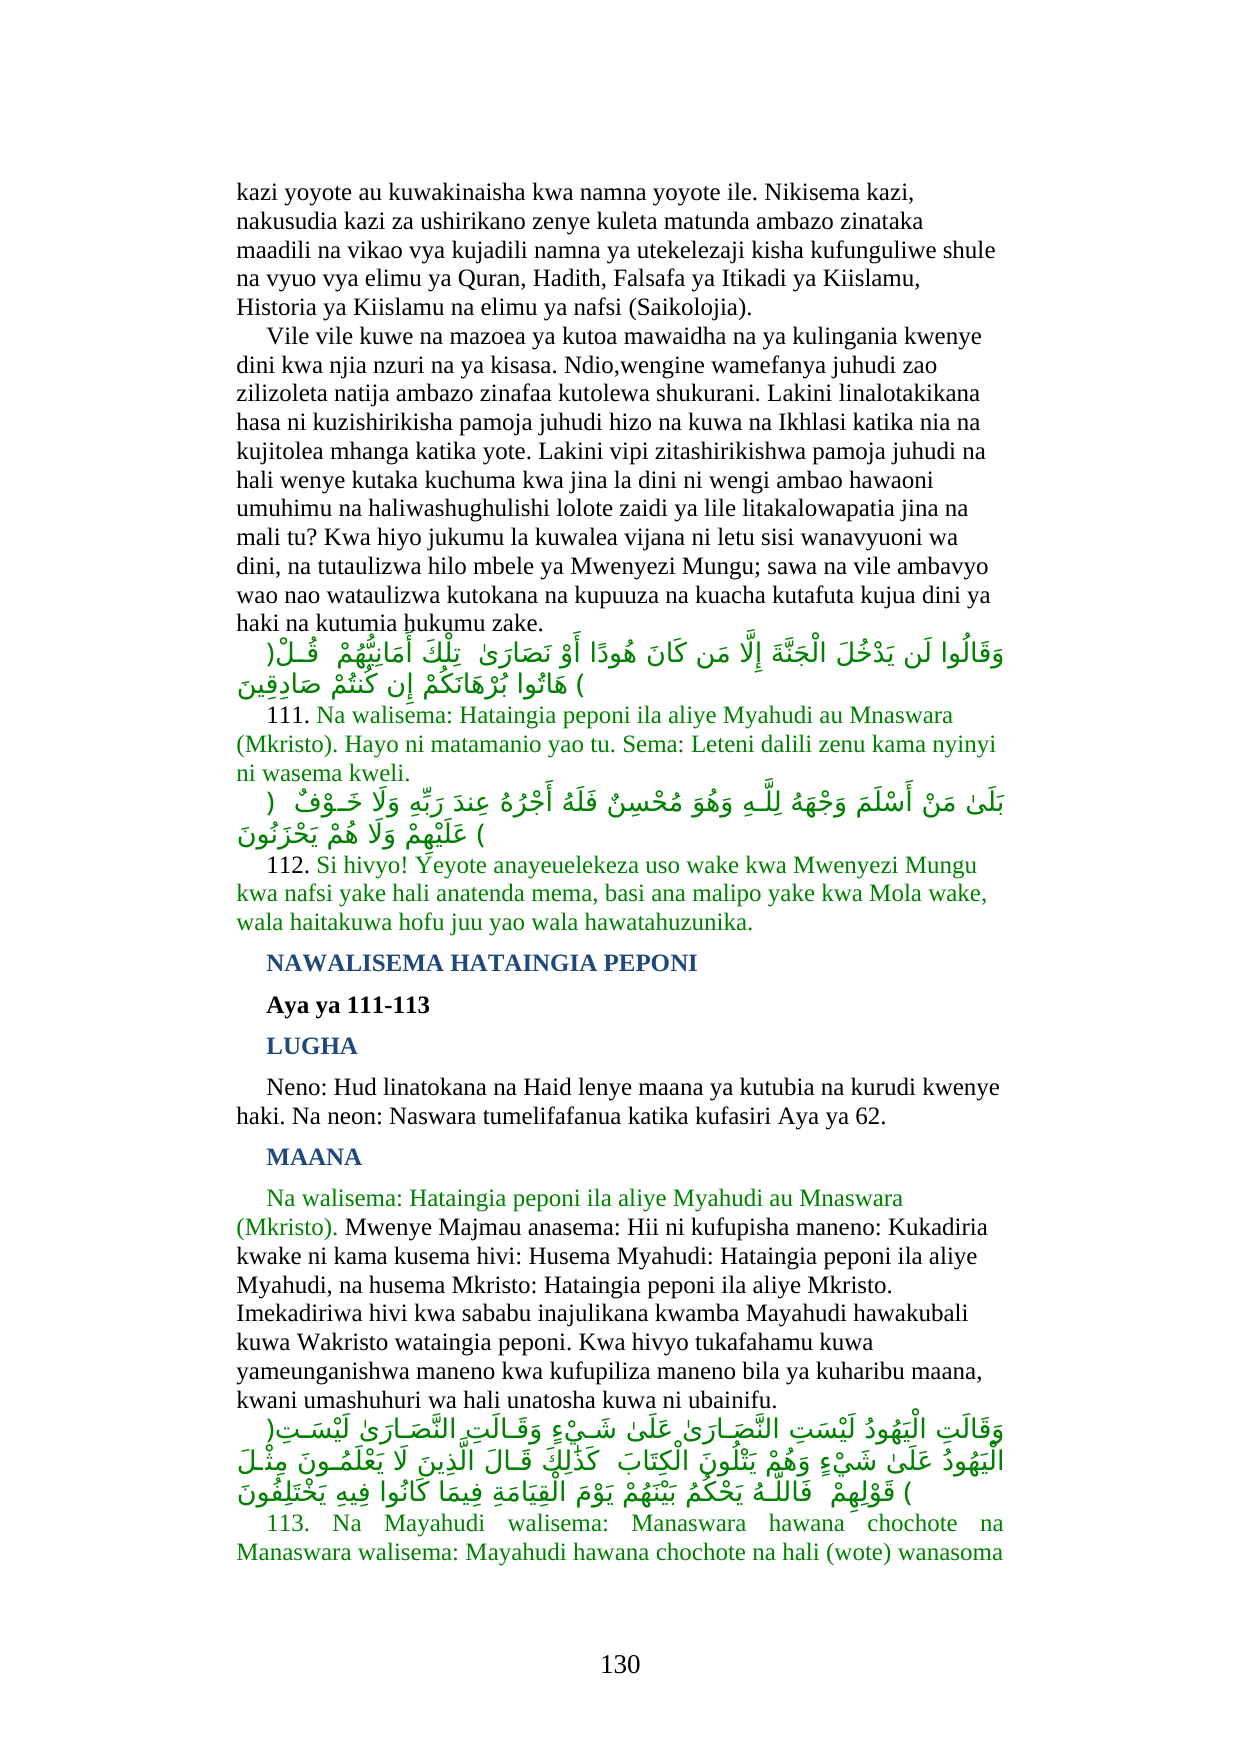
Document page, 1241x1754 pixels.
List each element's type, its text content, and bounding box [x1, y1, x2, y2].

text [236, 177, 1004, 321]
text Neno: Hud linatokana na Haid lenye maana ya kutubia na kurudi kwenye haki. Na neon: Naswara tumelifafanua katika kufasiri Aya ya 62. [236, 1072, 1004, 1130]
subtitle MAANA [236, 1142, 1004, 1171]
text Na walisema: Hataingia peponi ila aliye Myahudi au Mnaswara (Mkristo). Mwenye Majmau anasema: Hii ni kufupisha maneno: Kukadiria kwake ni kama kusema hivi: Husema Myahudi: Hataingia peponi ila aliye Myahudi, na husema Mkristo: Hataingia peponi ila aliye Mkristo. Imekadiriwa hivi kwa sababu inajulikana kwamba Mayahudi hawakubali kuwa Wakristo wataingia peponi. Kwa hivyo tukafahamu kuwa yameunganishwa maneno kwa kufupiliza maneno bila ya kuharibu maana, kwani umashuhuri wa hali unatosha kuwa ni ubainifu. [236, 1183, 1004, 1413]
text Aya ya 111-113 [236, 990, 1004, 1018]
text 112. Si hivyo! Yeyote anayeuelekeza uso wake kwa Mwenyezi Mungu kwa nafsi yake hali anatenda mema, basi ana malipo yake kwa Mola wake, wala haitakuwa hofu juu yao wala hawatahuzunika. [236, 850, 1004, 936]
text ﴿وَقَالَتِ الْيَهُودُ لَيْسَتِ النَّصَارَىٰ عَلَىٰ شَيْءٍ وَقَالَتِ النَّصَارَىٰ لَيْسَتِ الْيَهُودُ عَلَىٰ شَيْءٍ وَهُمْ يَتْلُونَ الْكِتَابَ كَذَٰلِكَ قَالَ الَّذِينَ لَا يَعْلَمُونَ مِثْلَ قَوْلِهِمْ فَاللَّـهُ يَحْكُمُ بَيْنَهُمْ يَوْمَ الْقِيَامَةِ فِيمَا كَانُوا فِيهِ يَخْتَلِفُونَ ﴾ [236, 1413, 1004, 1508]
subtitle LUGHA [236, 1031, 1004, 1060]
text ﴿ بَلَىٰ مَنْ أَسْلَمَ وَجْهَهُ لِلَّـهِ وَهُوَ مُحْسِنٌ فَلَهُ أَجْرُهُ عِندَ رَبِّهِ وَلَا خَوْفٌ عَلَيْهِمْ وَلَا هُمْ يَحْزَنُونَ ﴾ [236, 787, 1004, 850]
text 111. Na walisema: Hataingia peponi ila aliye Myahudi au Mnaswara (Mkristo). Hayo ni matamanio yao tu. Sema: Leteni dalili zenu kama nyinyi ni wasema kweli. [236, 700, 1004, 787]
subtitle NAWALISEMA HATAINGIA PEPONI [236, 948, 1004, 977]
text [236, 1508, 1004, 1566]
text Vile vile kuwe na mazoea ya kutoa mawaidha na ya kulingania kwenye dini kwa njia nzuri na ya kisasa. Ndio,wengine wamefanya juhudi zao zilizoleta natija ambazo zinafaa kutolewa shukurani. Lakini linalotakikana hasa ni kuzishirikisha pamoja juhudi hizo na kuwa na Ikhlasi katika nia na kujitolea mhanga katika yote. Lakini vipi zitashirikishwa pamoja juhudi na hali wenye kutaka kuchuma kwa jina la dini ni wengi ambao hawaoni umuhimu na haliwashughulishi lolote zaidi ya lile litakalowapatia jina na mali tu? Kwa hiyo jukumu la kuwalea vijana ni letu sisi wanavyuoni wa dini, na tutaulizwa hilo mbele ya Mwenyezi Mungu; sawa na vile ambavyo wao nao wataulizwa kutokana na kupuuza na kuacha kutafuta kujua dini ya haki na kutumia hukumu zake. [236, 321, 1004, 637]
text ﴿وَقَالُوا لَن يَدْخُلَ الْجَنَّةَ إِلَّا مَن كَانَ هُودًا أَوْ نَصَارَىٰ تِلْكَ أَمَانِيُّهُمْ قُلْ هَاتُوا بُرْهَانَكُمْ إِن كُنتُمْ صَادِقِينَ ﴾ [236, 637, 1004, 700]
